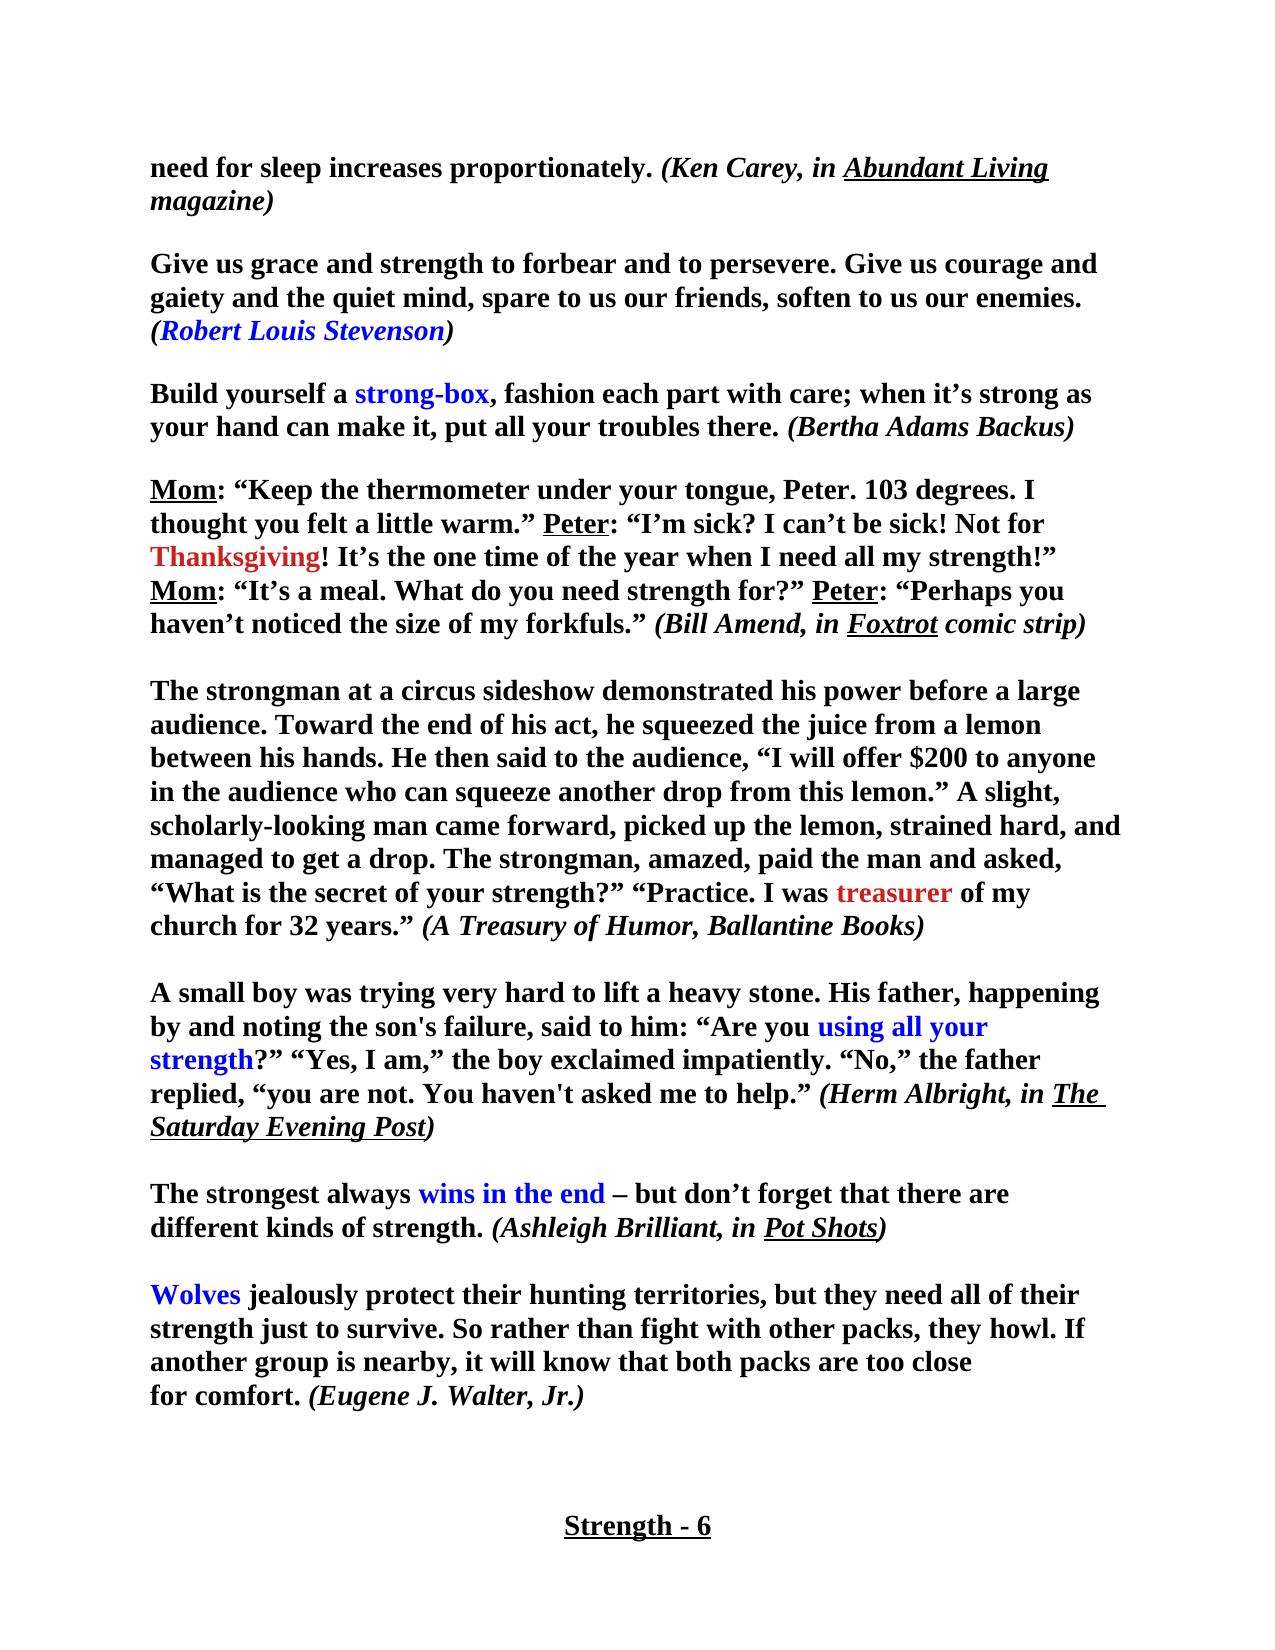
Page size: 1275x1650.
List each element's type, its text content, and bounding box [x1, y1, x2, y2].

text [150, 150, 1125, 217]
text The strongman at a circus sideshow demonstrated his power before a large audience. Toward the end of his act, he squeezed the juice from a lemon between his hands. He then said to the audience, “I will offer $200 to anyone in the audience who can squeeze another drop from this lemon.” A slight, scholarly-looking man came forward, picked up the lemon, strained hard, and managed to get a drop. The strongman, amazed, paid the man and asked, “What is the secret of your strength?” “Practice. I was treasurer of my church for 32 years.” (A Treasury of Humor, Ballantine Books) [150, 673, 1125, 942]
text Mom: “Keep the thermometer under your tongue, Peter. 103 degrees. I thought you felt a little warm.” Peter: “I’m sick? I can’t be sick! Not for Thanksgiving! It’s the one time of the year when I need all my strength!” Mom: “It’s a meal. What do you need strength for?” Peter: “Perhaps you haven’t noticed the size of my forkfuls.” (Bill Amend, in Foxtrot comic strip) [150, 472, 1125, 640]
text Give us grace and strength to forbear and to persevere. Give us courage and gaiety and the quiet mind, spare to us our friends, soften to us our enemies. (Robert Louis Stevenson) [150, 246, 1125, 347]
text The strongest always wins in the end – but don’t forget that there are different kinds of strength. (Ashleigh Brilliant, in Pot Shots) [150, 1177, 1125, 1244]
text Build yourself a strong-box, fashion each part with care; when it’s strong as your hand can make it, put all your troubles there. (Bertha Adams Backus) [150, 376, 1125, 443]
text Wolves jealously protect their hunting territories, but they need all of their strength just to survive. So rather than fight with other packs, they howl. If another group is nearby, it will know that both packs are too close for comfort. (Eugene J. Walter, Jr.) [150, 1277, 1125, 1411]
text A small boy was trying very hard to lift a heavy stone. His father, happening by and noting the son's failure, said to him: “Are you using all your strength?” “Yes, I am,” the boy exclaimed impatiently. “No,” the father replied, “you are not. You haven't asked me to help.” (Herm Albright, in The Saturday Evening Post) [150, 975, 1125, 1143]
